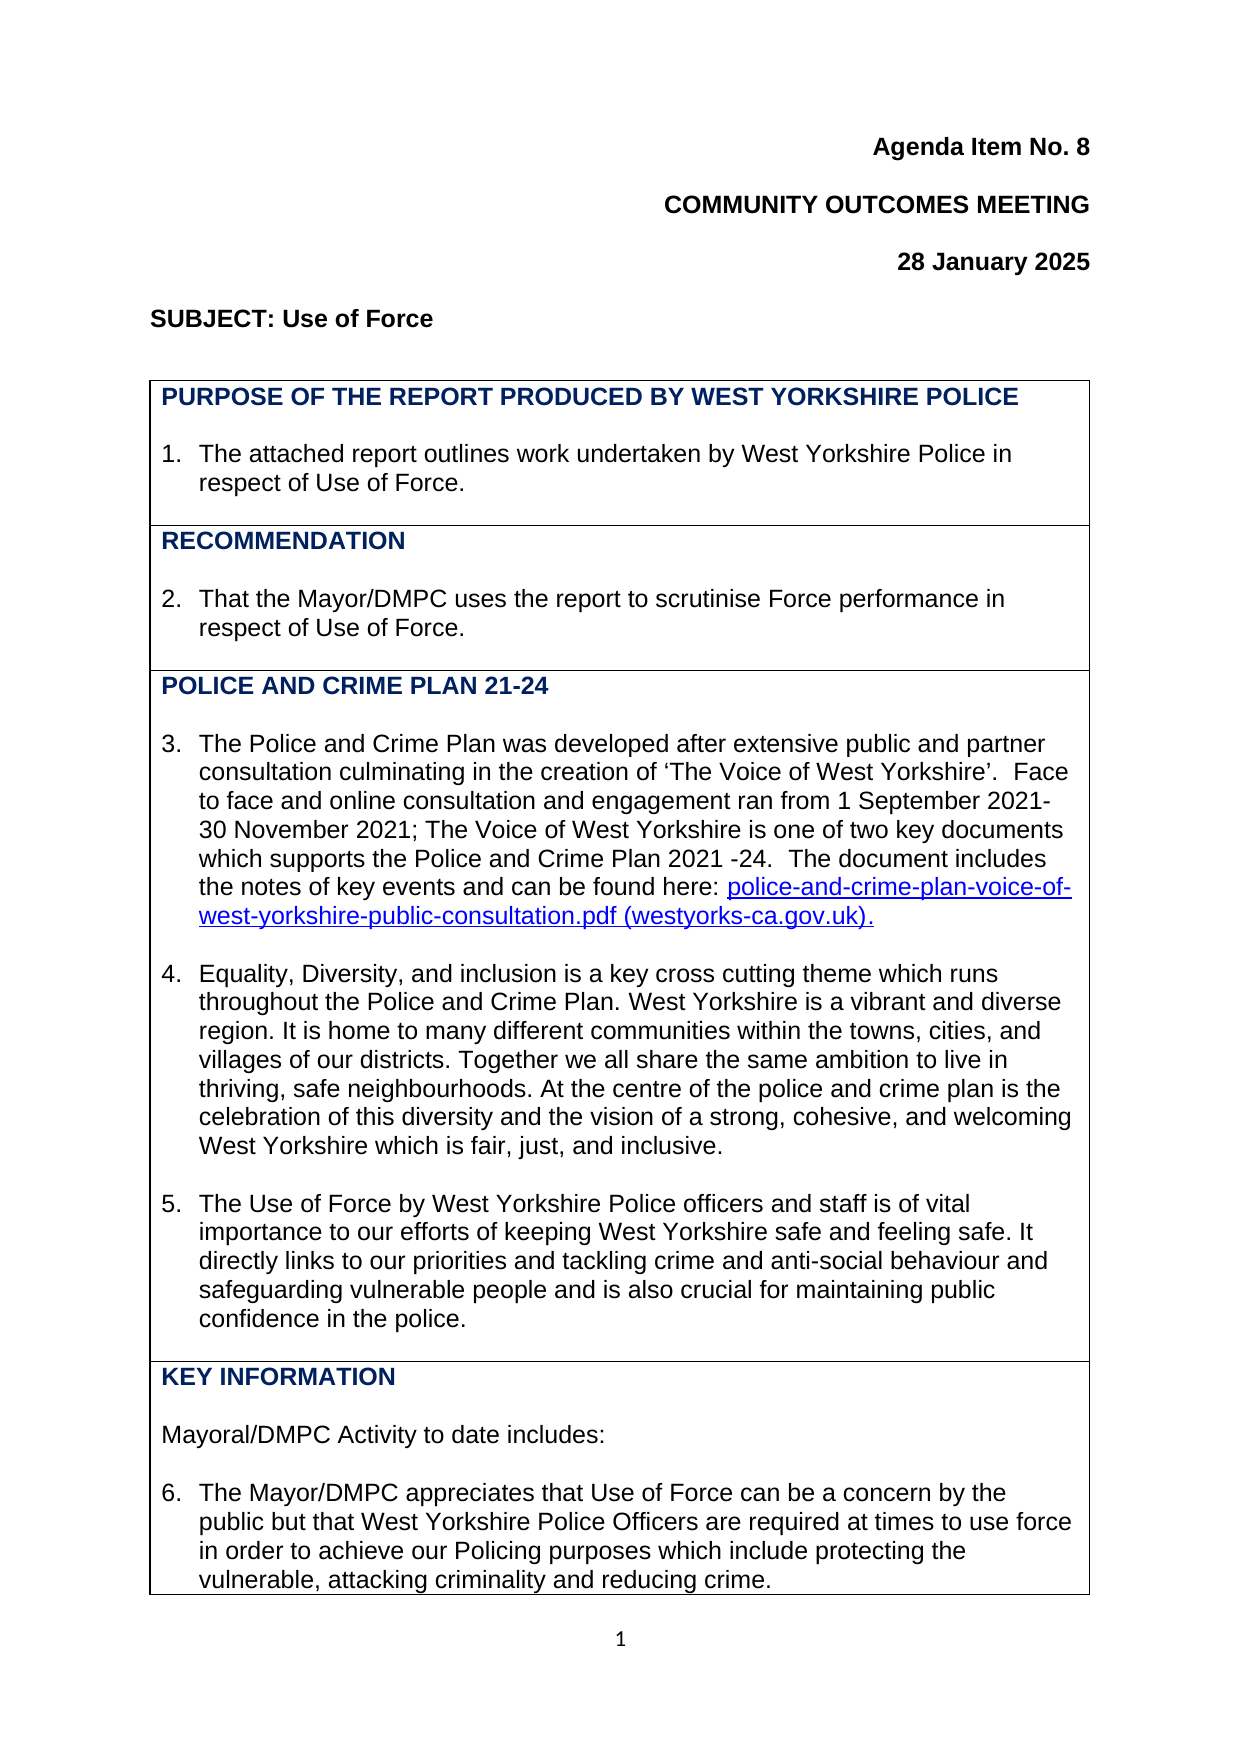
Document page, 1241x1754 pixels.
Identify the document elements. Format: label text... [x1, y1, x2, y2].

table_header PURPOSE OF THE REPORT PRODUCED BY WEST YORKSHIRE POLICE The attached report outlines work undertaken by West Yorkshire Police in respect of Use of Force. [151, 381, 1089, 525]
text COMMUNITY OUTCOMES MEETING [150, 190, 1090, 218]
text 28 January 2025 [150, 246, 1090, 275]
table_cell RECOMMENDATION That the Mayor/DMPC uses the report to scrutinise Force performance in respect of Use of Force. [151, 526, 1089, 670]
text SUBJECT: Use of Force [150, 304, 1090, 333]
table_cell POLICE AND CRIME PLAN 21-24 The Police and Crime Plan was developed after extensive public and partner consultation culminating in the creation of ‘The Voice of West Yorkshire’. Face to face and online consultation and engagement ran from 1 September 2021- 30 November 2021; The Voice of West Yorkshire is one of two key documents which supports the Police and Crime Plan 2021 -24. The document includes the notes of key events and can be found here: police-and-crime-plan-voice-of-west-yorkshire-public-consultation.pdf (westyorks-ca.gov.uk). Equality, Diversity, and inclusion is a key cross cutting theme which runs throughout the Police and Crime Plan. West Yorkshire is a vibrant and diverse region. It is home to many different communities within the towns, cities, and villages of our districts. Together we all share the same ambition to live in thriving, safe neighbourhoods. At the centre of the police and crime plan is the celebration of this diversity and the vision of a strong, cohesive, and welcoming West Yorkshire which is fair, just, and inclusive. The Use of Force by West Yorkshire Police officers and staff is of vital importance to our efforts of keeping West Yorkshire safe and feeling safe. It directly links to our priorities and tackling crime and anti-social behaviour and safeguarding vulnerable people and is also crucial for maintaining public confidence in the police. [151, 671, 1089, 1361]
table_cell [151, 1362, 1089, 1593]
text Agenda Item No. 8 [150, 132, 1090, 161]
